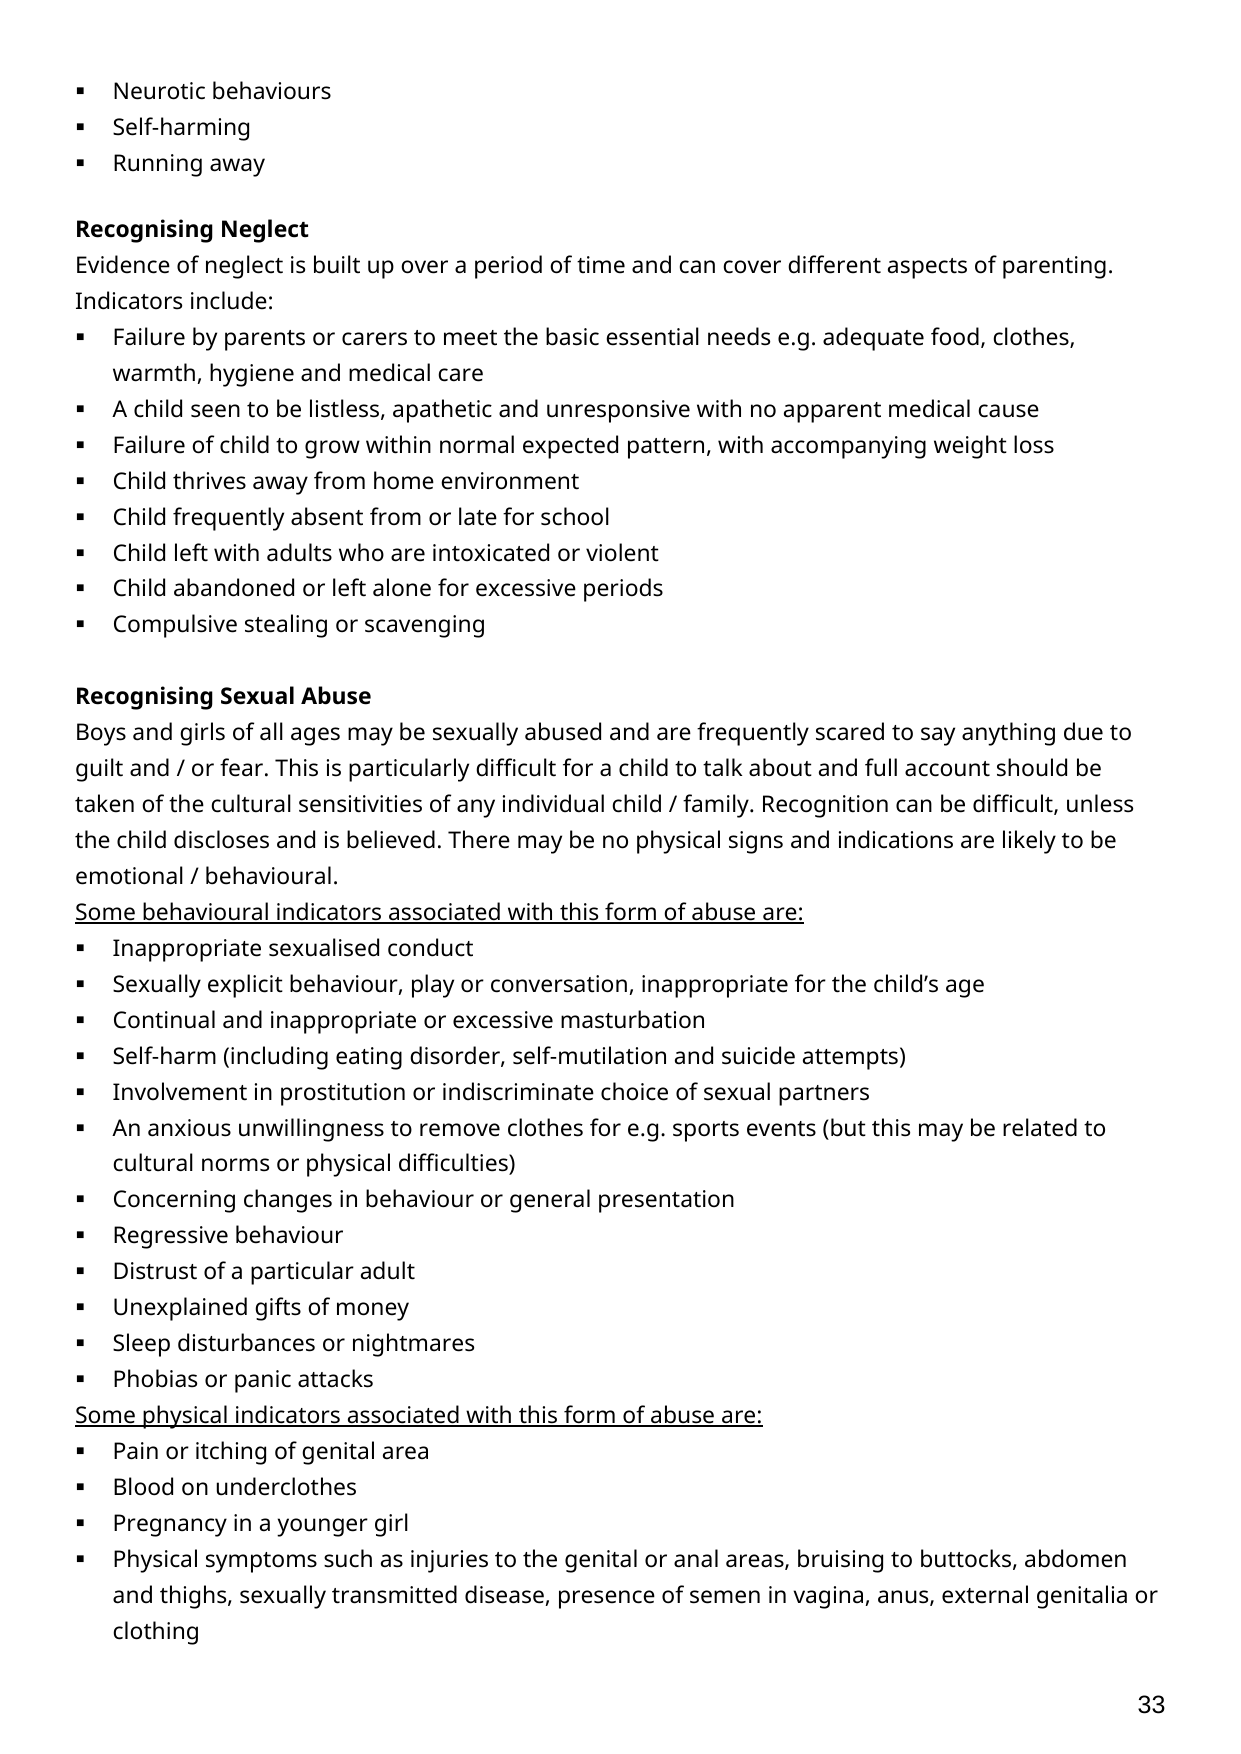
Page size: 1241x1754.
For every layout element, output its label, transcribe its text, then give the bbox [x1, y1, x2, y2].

list Child abandoned or left alone for excessive periods [75, 572, 1165, 604]
list Compulsive stealing or scavenging [75, 608, 1165, 639]
list Regressive behaviour [75, 1219, 1165, 1251]
list Sexually explicit behaviour, play or conversation, inappropriate for the child’s age [75, 968, 1165, 999]
list Pain or itching of genital area [75, 1435, 1165, 1466]
text Boys and girls of all ages may be sexually abused and are frequently scared to say anything due to guilt and / or fear. This is particularly difficult for a child to talk about and full account should be taken of the cultural sensitivities of any individual child / family. Recognition can be difficult, unless the child discloses and is believed. There may be no physical signs and indications are likely to be emotional / behavioural. [75, 716, 1165, 891]
text Some physical indicators associated with this form of abuse are: [75, 1399, 1165, 1430]
list Physical symptoms such as injuries to the genital or anal areas, bruising to buttocks, abdomen and thighs, sexually transmitted disease, presence of semen in vagina, anus, external genitalia or clothing [75, 1543, 1165, 1646]
list Blood on underclothes [75, 1471, 1165, 1502]
list Self-harming [75, 111, 1165, 142]
list Concerning changes in behaviour or general presentation [75, 1183, 1165, 1214]
list Distrust of a particular adult [75, 1255, 1165, 1286]
list Child left with adults who are intoxicated or violent [75, 536, 1165, 568]
list Sleep disturbances or nightmares [75, 1327, 1165, 1358]
list Pregnancy in a younger girl [75, 1507, 1165, 1538]
list Failure of child to grow within normal expected pattern, with accompanying weight loss [75, 429, 1165, 460]
list Child frequently absent from or late for school [75, 501, 1165, 532]
text Some behavioural indicators associated with this form of abuse are: [75, 896, 1165, 927]
list Inappropriate sexualised conduct [75, 932, 1165, 963]
list Failure by parents or carers to meet the basic essential needs e.g. adequate food, clothes, warmth, hygiene and medical care [75, 321, 1165, 388]
text Evidence of neglect is built up over a period of time and can cover different aspects of parenting. Indicators include: [75, 249, 1165, 316]
list A child seen to be listless, apathetic and unresponsive with no apparent medical cause [75, 393, 1165, 424]
list An anxious unwillingness to remove clothes for e.g. sports events (but this may be related to cultural norms or physical difficulties) [75, 1111, 1165, 1179]
list Child thrives away from home environment [75, 464, 1165, 496]
list Involvement in prostitution or indiscriminate choice of sexual partners [75, 1076, 1165, 1107]
text Recognising Sexual Abuse [75, 680, 1165, 711]
list Neurotic behaviours [75, 75, 1165, 106]
list Running away [75, 147, 1165, 178]
list Unexplained gifts of money [75, 1291, 1165, 1322]
list Continual and inappropriate or excessive masturbation [75, 1004, 1165, 1035]
list Phobias or panic attacks [75, 1363, 1165, 1394]
list Self-harm (including eating disorder, self-mutilation and suicide attempts) [75, 1039, 1165, 1071]
subtitle Recognising Neglect [75, 213, 1165, 244]
